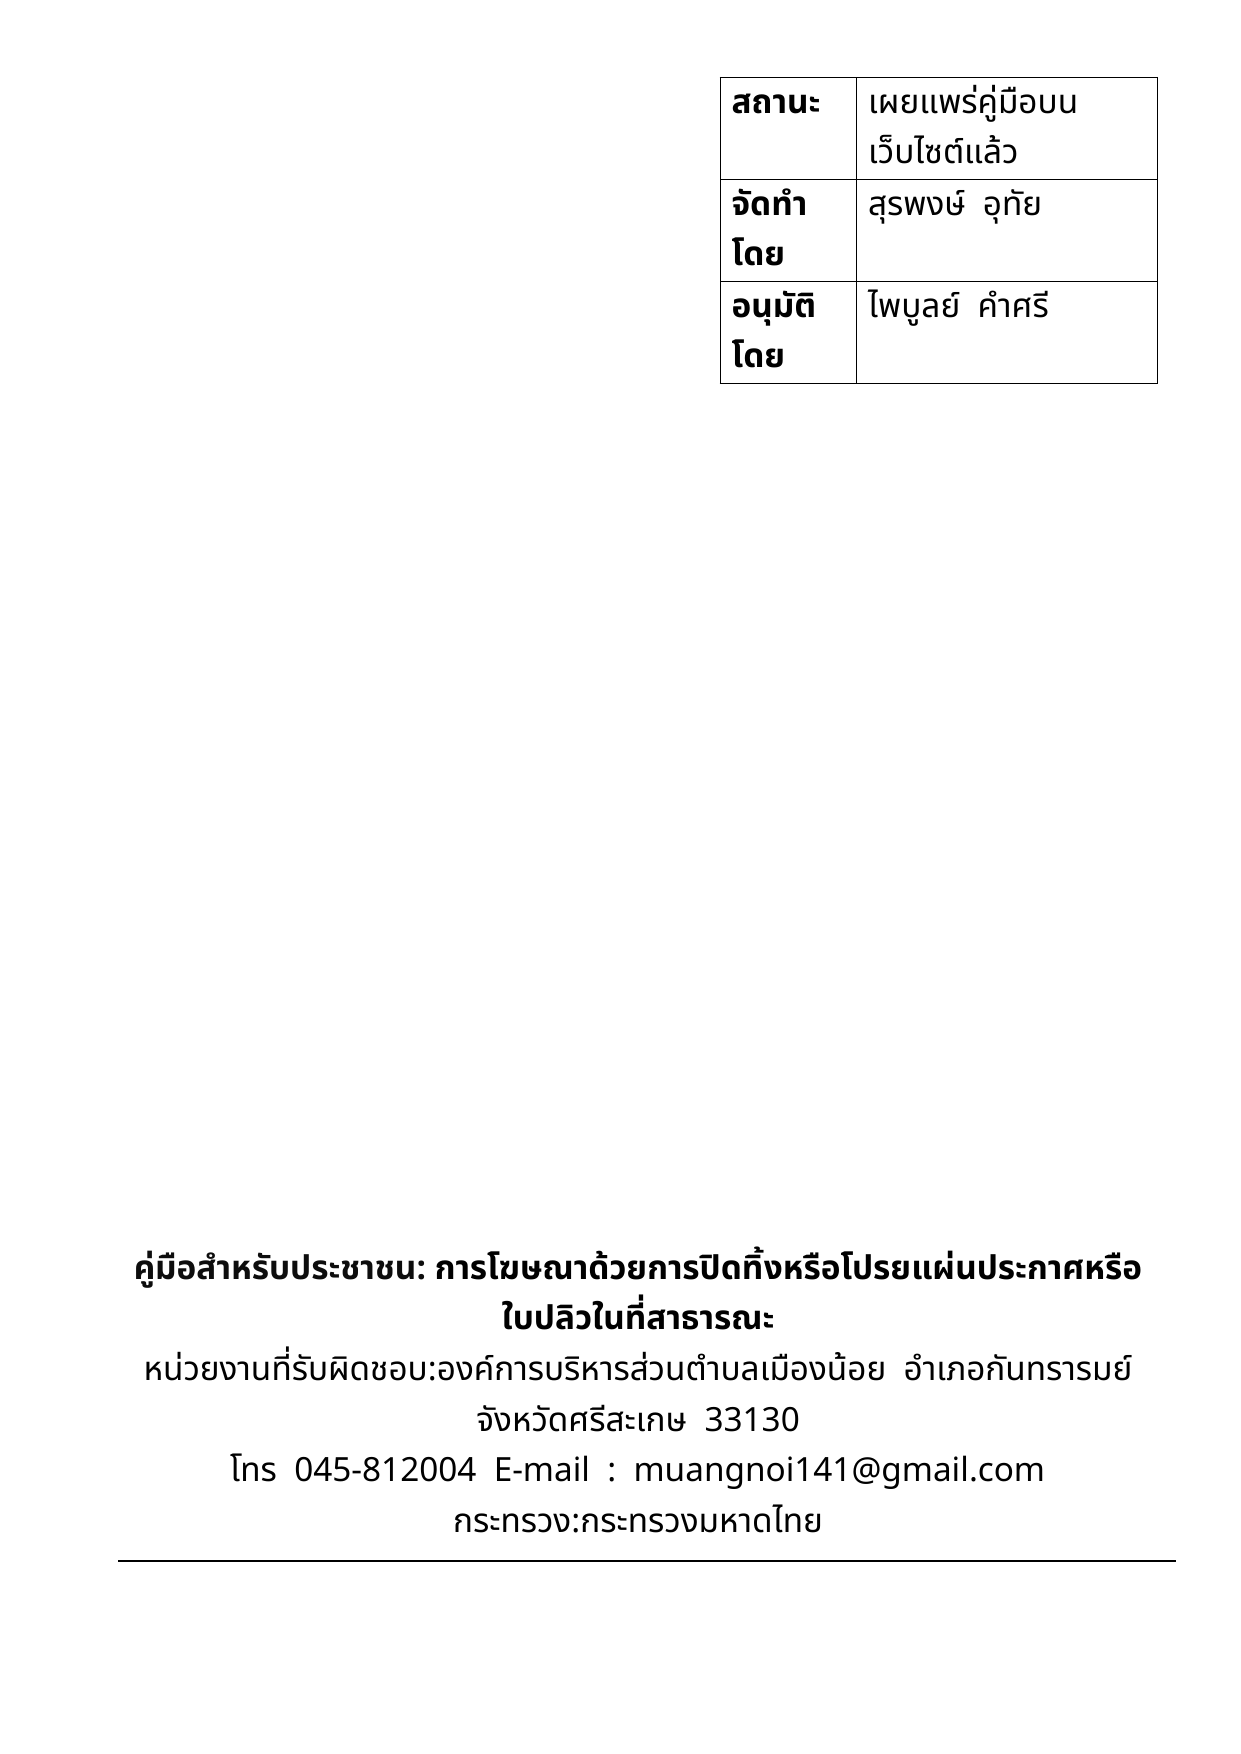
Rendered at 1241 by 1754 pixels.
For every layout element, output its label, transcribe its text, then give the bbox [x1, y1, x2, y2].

text โทร 045-812004 E-mail : muangnoi141@gmail.com [118, 1446, 1157, 1497]
table_cell จัดทำโดย [721, 180, 856, 281]
table_cell อนุมัติโดย [721, 282, 856, 382]
table_cell สถานะ [721, 78, 856, 179]
table_cell ไพบูลย์ คำศรี [857, 282, 1157, 382]
table_cell เผยแพร่คู่มือบนเว็บไซต์แล้ว [857, 78, 1157, 179]
table_cell สุรพงษ์ อุทัย [857, 180, 1157, 281]
text หน่วยงานที่รับผิดชอบ:องค์การบริหารส่วนตำบลเมืองน้อย อำเภอกันทรารมย์ จังหวัดศรีสะเกษ 33130 [118, 1345, 1157, 1446]
text กระทรวง:กระทรวงมหาดไทย [118, 1497, 1157, 1547]
text คู่มือสำหรับประชาชน: การโฆษณาด้วยการปิดทิ้งหรือโปรยแผ่นประกาศหรือใบปลิวในที่สาธารณะ [118, 1244, 1157, 1345]
